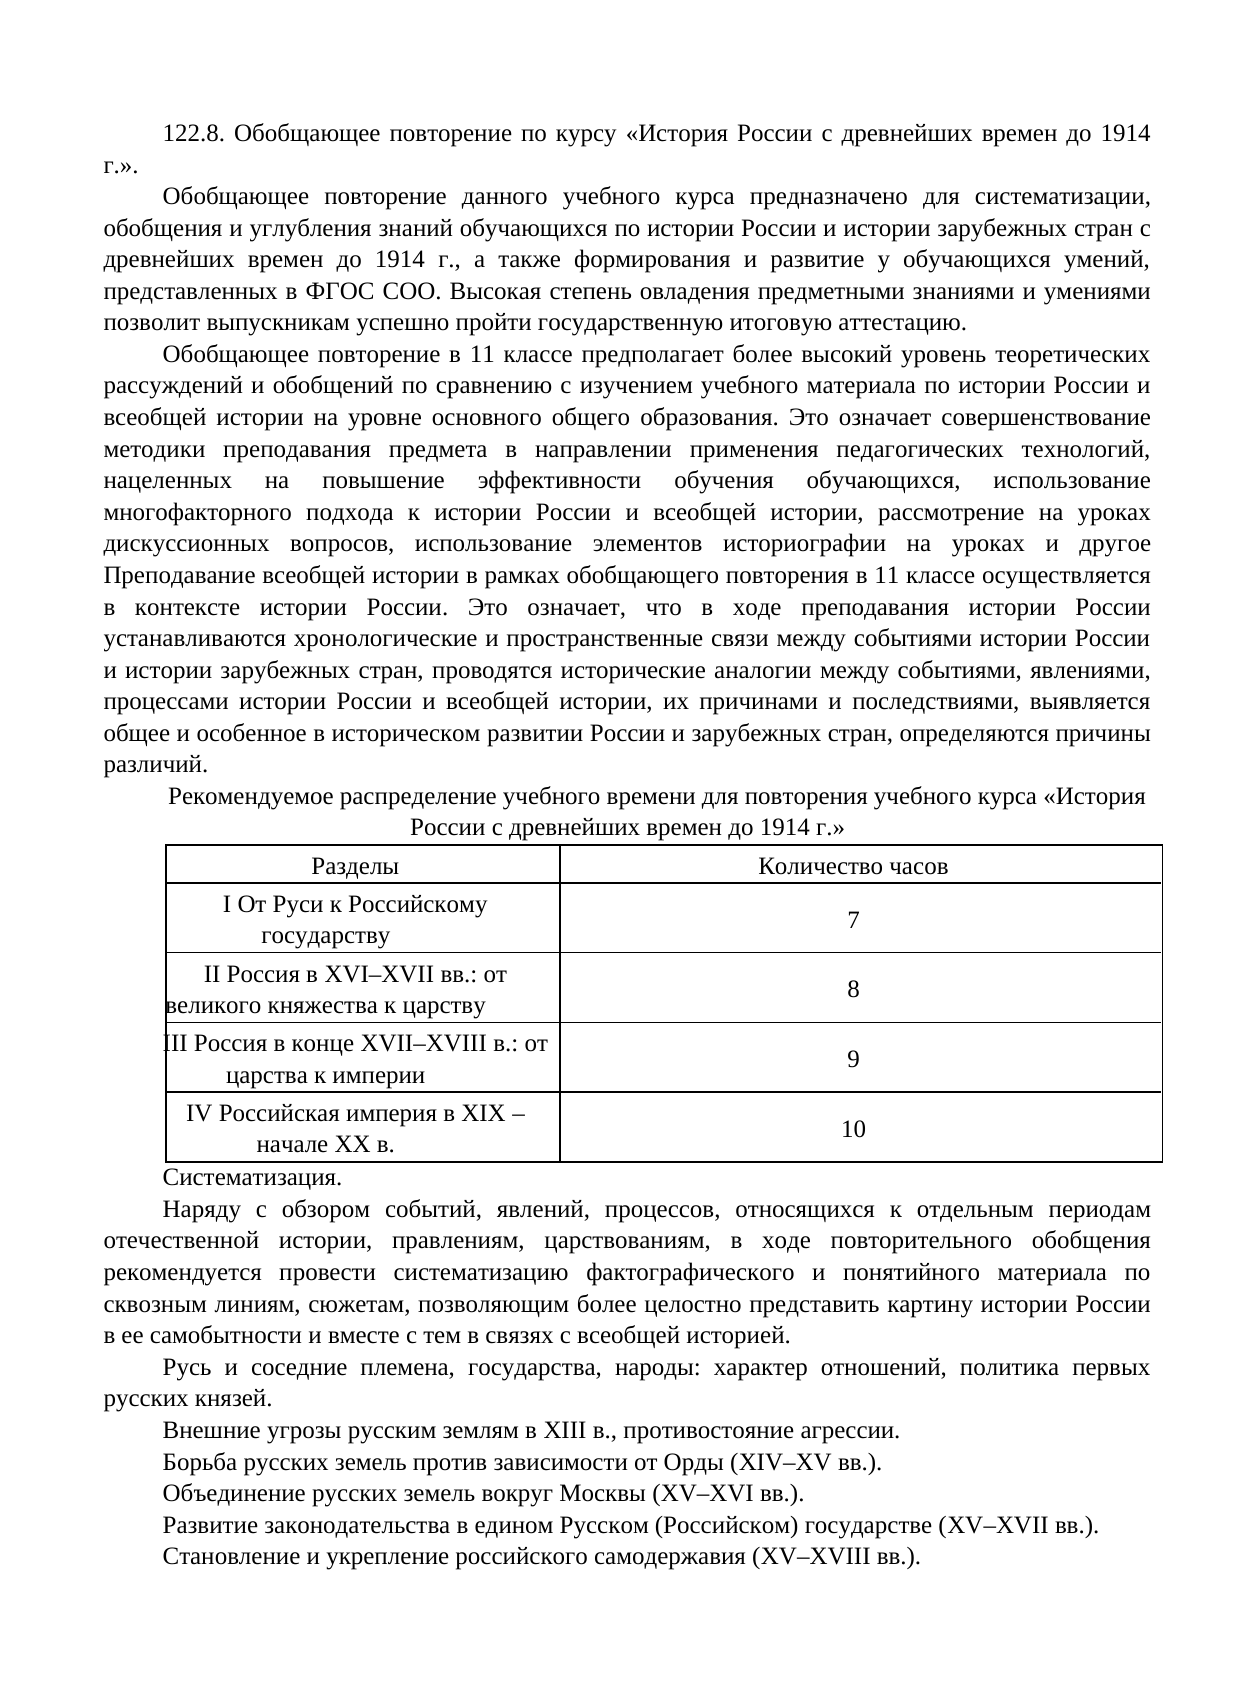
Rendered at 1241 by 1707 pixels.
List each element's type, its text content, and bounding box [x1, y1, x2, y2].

text Развитие законодательства в едином Русском (Российском) государстве (XV–XVII вв.). [103, 1510, 1152, 1538]
table_cell IV Российская империя в XIX – начале ХХ в. [167, 1093, 559, 1161]
table_cell I От Руси к Российскому государству [167, 884, 559, 952]
table_cell 8 [561, 952, 1162, 1022]
text Систематизация. [103, 1162, 1152, 1191]
table_header Разделы [167, 846, 559, 882]
table_header Количество часов [561, 846, 1162, 882]
table_cell II Россия в XVI–XVII вв.: от великого княжества к царству [167, 953, 559, 1022]
text Наряду с обзором событий, явлений, процессов, относящихся к отдельным периодам отечественной истории, правлениям, царствованиям, в ходе повторительного обобщения рекомендуется провести систематизацию фактографического и понятийного материала по сквозным линиям, сюжетам, позволяющим более целостно представить картину истории России в ее самобытности и вместе с тем в связях с всеобщей историей. [103, 1194, 1152, 1349]
text Обобщающее повторение данного учебного курса предназначено для систематизации, обобщения и углубления знаний обучающихся по истории России и истории зарубежных стран с древнейших времен до 1914 г., а также формирования и развитие у обучающихся умений, представленных в ФГОС СОО. Высокая степень овладения предметными знаниями и умениями позволит выпускникам успешно пройти государственную итоговую аттестацию. [103, 181, 1152, 336]
text 122.8. Обобщающее повторение по курсу «История России с древнейших времен до 1914 г.». [103, 118, 1152, 178]
text Объединение русских земель вокруг Москвы (XV–XVI вв.). [103, 1478, 1152, 1507]
text Обобщающее повторение в 11 классе предполагает более высокий уровень теоретических рассуждений и обобщений по сравнению с изучением учебного материала по истории России и всеобщей истории на уровне основного общего образования. Это означает совершенствование методики преподавания предмета в направлении применения педагогических технологий, нацеленных на повышение эффективности обучения обучающихся, использование многофакторного подхода к истории России и всеобщей истории, рассмотрение на уроках дискуссионных вопросов, использование элементов историографии на уроках и другое Преподавание всеобщей истории в рамках обобщающего повторения в 11 классе осуществляется в контексте истории России. Это означает, что в ходе преподавания истории России устанавливаются хронологические и пространственные связи между событиями истории России и истории зарубежных стран, проводятся исторические аналогии между событиями, явлениями, процессами истории России и всеобщей истории, их причинами и последствиями, выявляется общее и особенное в историческом развитии России и зарубежных стран, определяются причины различий. [103, 339, 1152, 778]
text Борьба русских земель против зависимости от Орды (XIV–XV вв.). [103, 1447, 1152, 1475]
table_cell III Россия в конце XVII–XVIII в.: от царства к империи [167, 1023, 559, 1091]
table_cell 7 [561, 882, 1162, 952]
table_cell 9 [561, 1022, 1162, 1091]
text Становление и укрепление российского самодержавия (XV–XVIII вв.). [103, 1541, 1152, 1570]
text Русь и соседние племена, государства, народы: характер отношений, политика первых русских князей. [103, 1352, 1152, 1412]
table_cell 10 [561, 1091, 1162, 1161]
text Внешние угрозы русским землям в XIII в., противостояние агрессии. [103, 1415, 1152, 1444]
text Рекомендуемое распределение учебного времени для повторения учебного курса «История России с древнейших времен до 1914 г.» [103, 781, 1152, 841]
